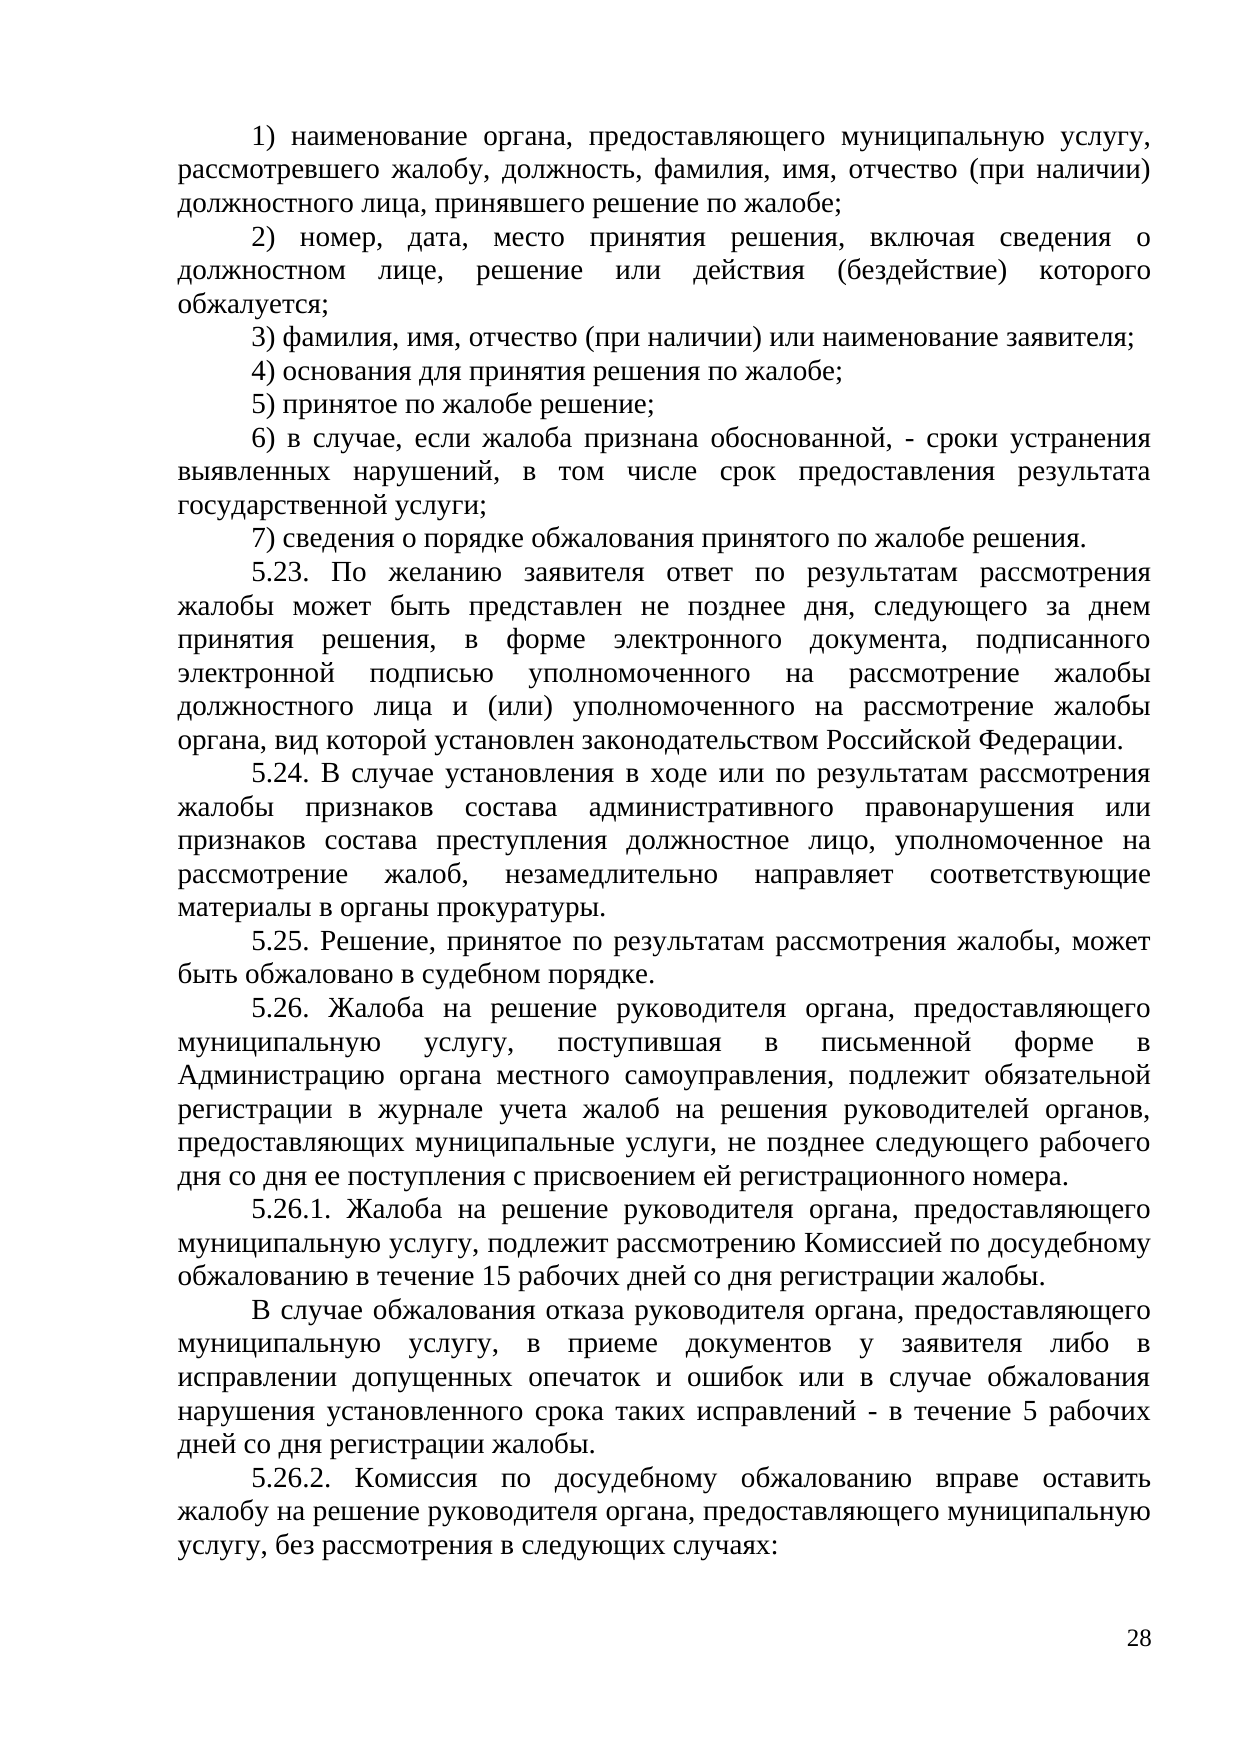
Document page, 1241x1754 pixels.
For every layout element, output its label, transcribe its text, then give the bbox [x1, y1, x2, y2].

text 5.26. Жалоба на решение руководителя органа, предоставляющего муниципальную услугу, поступившая в письменной форме в Администрацию органа местного самоуправления, подлежит обязательной регистрации в журнале учета жалоб на решения руководителей органов, предоставляющих муниципальные услуги, не позднее следующего рабочего дня со дня ее поступления с присвоением ей регистрационного номера. [177, 990, 1152, 1191]
text 5.24. В случае установления в ходе или по результатам рассмотрения жалобы признаков состава административного правонарушения или признаков состава преступления должностное лицо, уполномоченное на рассмотрение жалоб, незамедлительно направляет соответствующие материалы в органы прокуратуры. [177, 755, 1152, 923]
text В случае обжалования отказа руководителя органа, предоставляющего муниципальную услугу, в приеме документов у заявителя либо в исправлении допущенных опечаток и ошибок или в случае обжалования нарушения установленного срока таких исправлений - в течение 5 рабочих дней со дня регистрации жалобы. [177, 1292, 1152, 1460]
text 5.25. Решение, принятое по результатам рассмотрения жалобы, может быть обжаловано в судебном порядке. [177, 923, 1152, 990]
text 1) наименование органа, предоставляющего муниципальную услугу, рассмотревшего жалобу, должность, фамилия, имя, отчество (при наличии) должностного лица, принявшего решение по жалобе; [177, 118, 1152, 219]
text 5.26.2. Комиссия по досудебному обжалованию вправе оставить жалобу на решение руководителя органа, предоставляющего муниципальную услугу, без рассмотрения в следующих случаях: [177, 1460, 1152, 1560]
text 5.26.1. Жалоба на решение руководителя органа, предоставляющего муниципальную услугу, подлежит рассмотрению Комиссией по досудебному обжалованию в течение 15 рабочих дней со дня регистрации жалобы. [177, 1191, 1152, 1292]
text 2) номер, дата, место принятия решения, включая сведения о должностном лице, решение или действия (бездействие) которого обжалуется; [177, 219, 1152, 319]
text 7) сведения о порядке обжалования принятого по жалобе решения. [177, 521, 1152, 554]
text 6) в случае, если жалоба признана обоснованной, - сроки устранения выявленных нарушений, в том числе срок предоставления результата государственной услуги; [177, 420, 1152, 521]
text 5) принятое по жалобе решение; [177, 386, 1152, 420]
text 3) фамилия, имя, отчество (при наличии) или наименование заявителя; [177, 319, 1152, 353]
text 4) основания для принятия решения по жалобе; [177, 353, 1152, 386]
text 5.23. По желанию заявителя ответ по результатам рассмотрения жалобы может быть представлен не позднее дня, следующего за днем принятия решения, в форме электронного документа, подписанного электронной подписью уполномоченного на рассмотрение жалобы должностного лица и (или) уполномоченного на рассмотрение жалобы органа, вид которой установлен законодательством Российской Федерации. [177, 554, 1152, 755]
